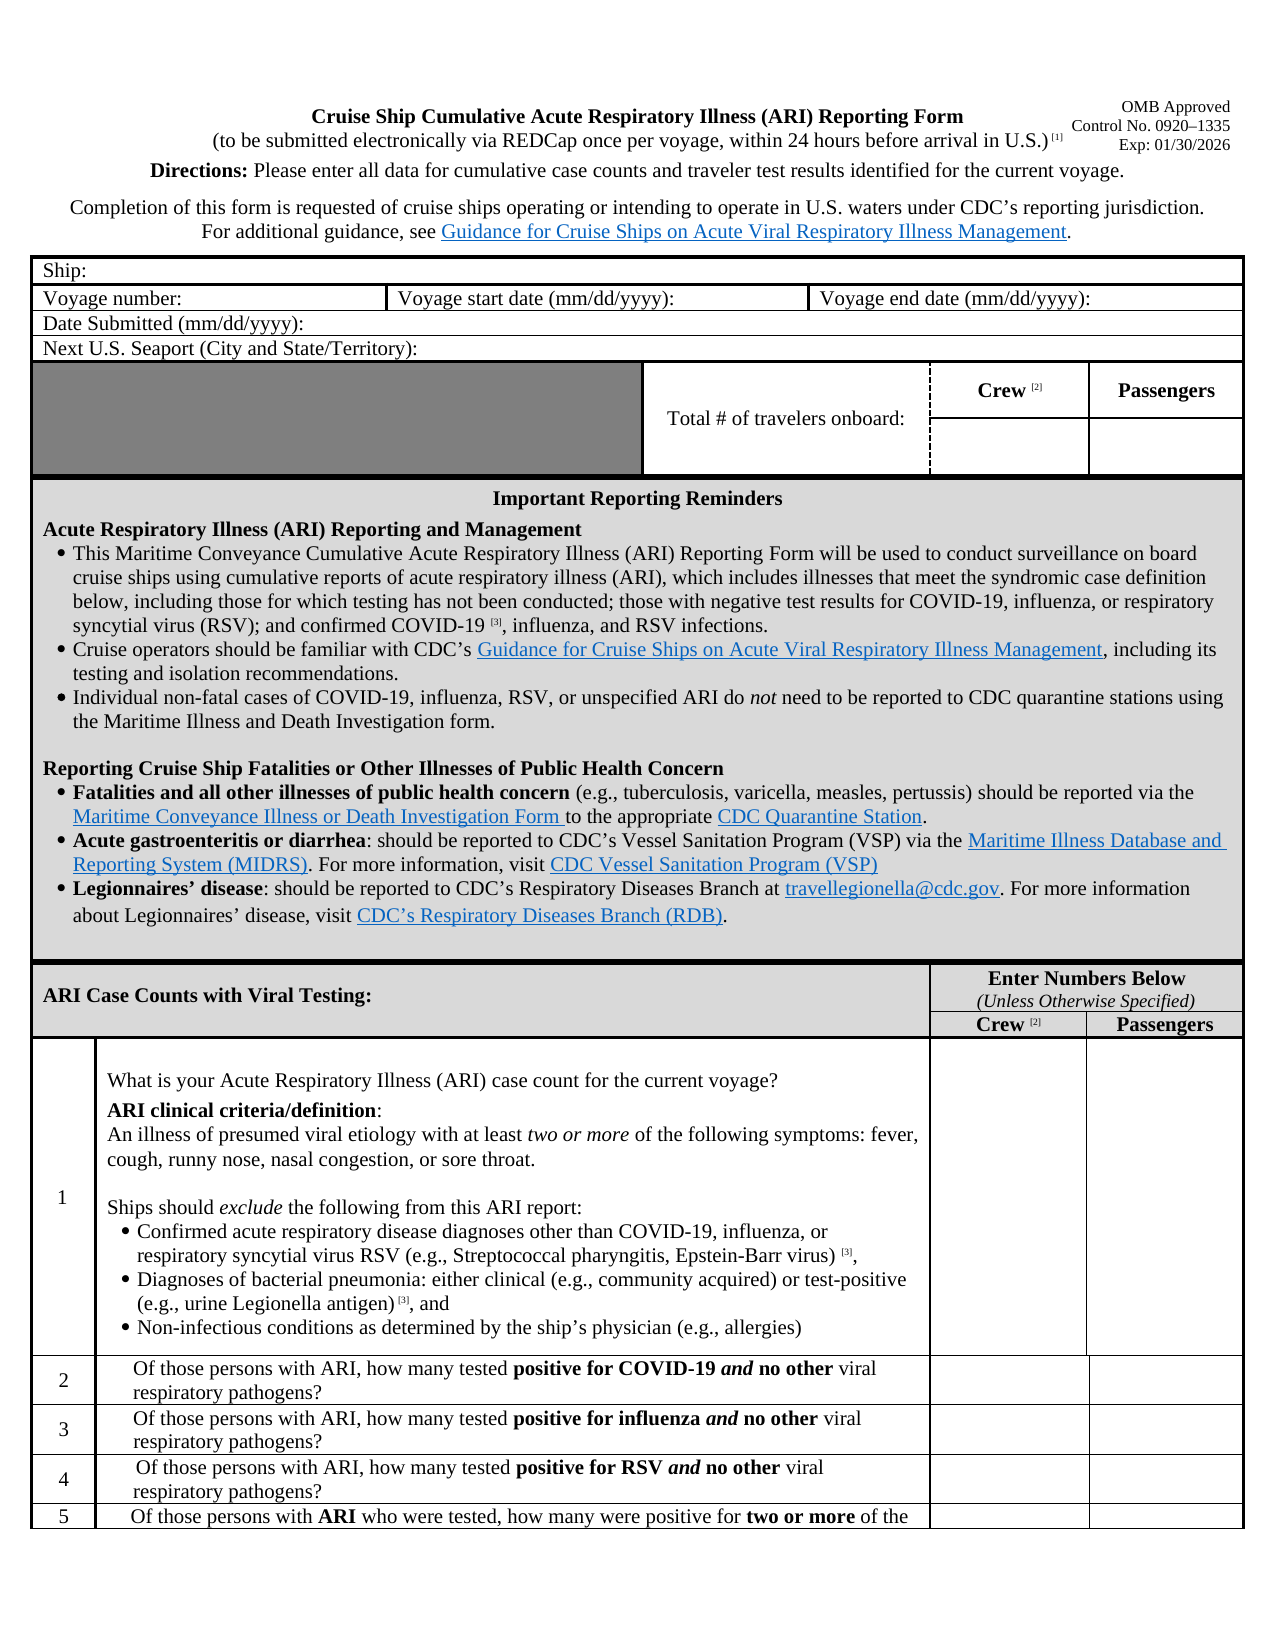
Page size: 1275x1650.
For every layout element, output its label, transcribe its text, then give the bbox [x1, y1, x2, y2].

table_cell Of those persons with ARI, how many tested positive for COVID-19 and no other viral respiratory pathogens? [97, 1356, 929, 1404]
table_cell [1090, 1405, 1242, 1453]
text Completion of this form is requested of cruise ships operating or intending to operate in U.S. waters under CDC’s reporting jurisdiction. [30, 195, 1245, 219]
table_cell Passengers [1090, 363, 1242, 417]
table_cell Passengers [1087, 1012, 1242, 1036]
table_cell [1090, 1504, 1242, 1528]
table_cell Important Reporting Reminders Acute Respiratory Illness (ARI) Reporting and Management This Maritime Conveyance Cumulative Acute Respiratory Illness (ARI) Reporting Form will be used to conduct surveillance on board cruise ships using cumulative reports of acute respiratory illness (ARI), which includes illnesses that meet the syndromic case definition below, including those for which testing has not been conducted; those with negative test results for COVID-19, influenza, or respiratory syncytial virus (RSV); and confirmed COVID-19 [3], influenza, and RSV infections. Cruise operators should be familiar with CDC’s Guidance for Cruise Ships on Acute Viral Respiratory Illness Management, including its testing and isolation recommendations. Individual non-fatal cases of COVID-19, influenza, RSV, or unspecified ARI do not need to be reported to CDC quarantine stations using the Maritime Illness and Death Investigation form. Reporting Cruise Ship Fatalities or Other Illnesses of Public Health Concern Fatalities and all other illnesses of public health concern (e.g., tuberculosis, varicella, measles, pertussis) should be reported via the Maritime Conveyance Illness or Death Investigation Form to the appropriate CDC Quarantine Station. Acute gastroenteritis or diarrhea: should be reported to CDC’s Vessel Sanitation Program (VSP) via the Maritime Illness Database and Reporting System (MIDRS). For more information, visit CDC Vessel Sanitation Program (VSP) Legionnaires’ disease: should be reported to CDC’s Respiratory Diseases Branch at travellegionella@cdc.gov. For more information about Legionnaires’ disease, visit . [33, 480, 1242, 959]
table_cell Crew [2] [930, 363, 1088, 417]
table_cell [97, 1504, 929, 1528]
table_cell Of those persons with ARI, how many tested positive for RSV and no other viral respiratory pathogens? [97, 1455, 929, 1503]
text For additional guidance, see Guidance for Cruise Ships on Acute Viral Respiratory Illness Management. [30, 219, 1245, 243]
table_cell 2 [33, 1356, 94, 1404]
table_cell Voyage end date (mm/dd/yyyy): [810, 286, 1242, 310]
table_cell What is your Acute Respiratory Illness (ARI) case count for the current voyage? ARI clinical criteria/definition: An illness of presumed viral etiology with at least two or more of the following symptoms: fever, cough, runny nose, nasal congestion, or sore throat. Ships should exclude the following from this ARI report: Confirmed acute respiratory disease diagnoses other than COVID-19, influenza, or respiratory syncytial virus RSV (e.g., Streptococcal pharyngitis, Epstein-Barr virus) [3], Diagnoses of bacterial pneumonia: either clinical (e.g., community acquired) or test-positive (e.g., urine Legionella antigen) [3], and Non-infectious conditions as determined by the ship’s physician (e.g., allergies) [97, 1039, 929, 1355]
table_cell ARI Case Counts with Viral Testing: [33, 965, 929, 1036]
table_cell Date Submitted (mm/dd/yyyy): [33, 311, 1242, 335]
table_cell Voyage start date (mm/dd/yyyy): [388, 286, 807, 310]
table_cell [33, 363, 641, 474]
table_cell 5 [33, 1504, 94, 1528]
table_cell [931, 1455, 1089, 1503]
table_cell [931, 1405, 1089, 1453]
table_cell Total # of travelers onboard: [644, 363, 930, 474]
table_cell [1090, 1356, 1242, 1404]
table_cell Of those persons with ARI, how many tested positive for influenza and no other viral respiratory pathogens? [97, 1405, 929, 1453]
text Directions: Please enter all data for cumulative case counts and traveler test results identified for the current voyage. [30, 158, 1245, 182]
table_cell Enter Numbers Below (Unless Otherwise Specified) [931, 965, 1242, 1011]
table_cell [931, 1504, 1089, 1528]
table_cell 3 [33, 1405, 94, 1453]
table_cell [931, 1356, 1089, 1404]
table_cell Crew [2] [931, 1012, 1086, 1036]
text (to be submitted electronically via REDCap once per voyage, within 24 hours before arrival in U.S.) [1] [30, 128, 1245, 152]
table_header Ship: [33, 259, 1242, 282]
table_cell [1090, 1455, 1242, 1503]
table_cell [930, 419, 1088, 474]
table_cell 4 [33, 1455, 94, 1503]
table_cell [931, 1039, 1086, 1355]
table_cell Voyage number: [33, 286, 385, 310]
table_cell Next U.S. Seaport (City and State/Territory): [33, 336, 1242, 360]
table_cell [1090, 419, 1242, 474]
table_cell 1 [33, 1039, 94, 1355]
table_cell [1087, 1039, 1242, 1355]
text Cruise Ship Cumulative Acute Respiratory Illness (ARI) Reporting Form [30, 104, 1245, 128]
